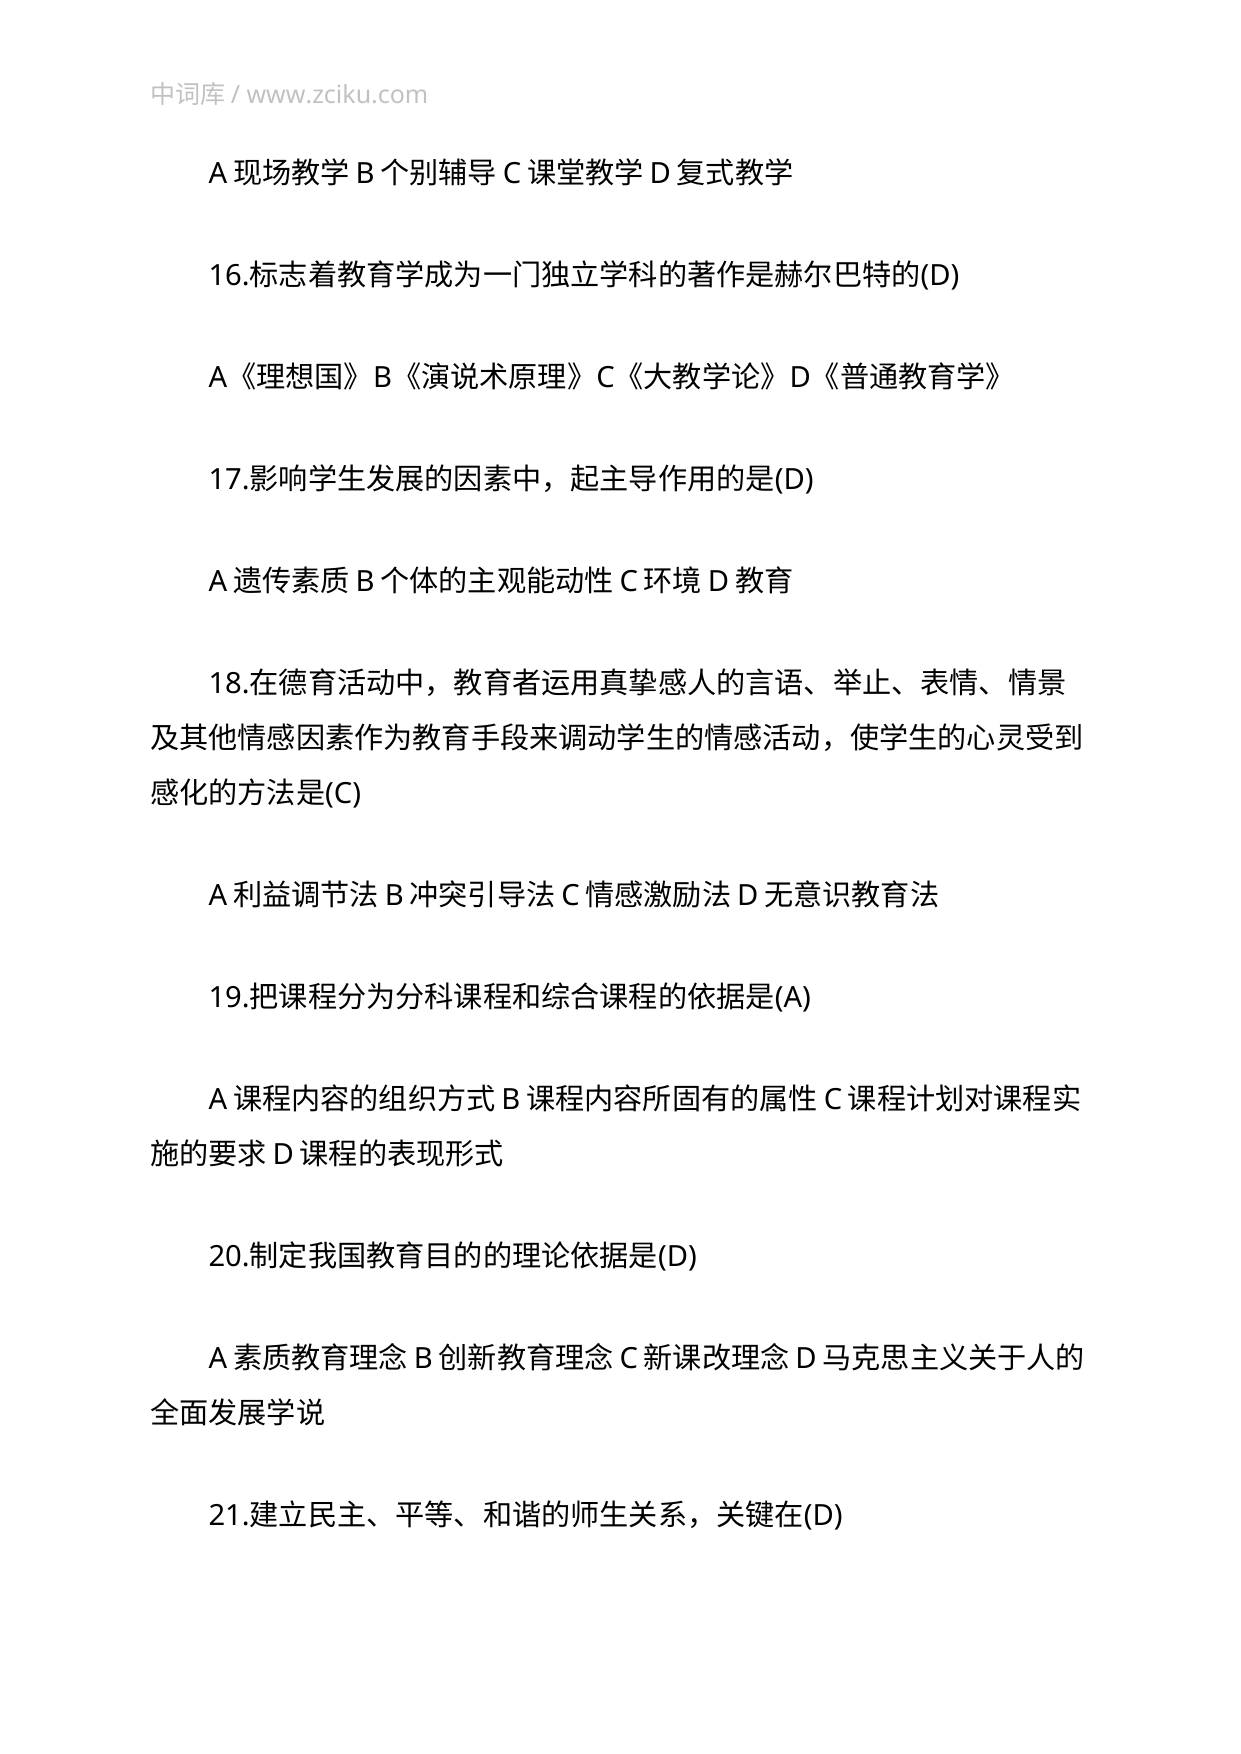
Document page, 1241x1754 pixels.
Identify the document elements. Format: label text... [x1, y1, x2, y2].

text A《理想国》B《演说术原理》C《大教学论》D《普通教育学》 [150, 354, 1090, 396]
text A遗传素质B个体的主观能动性C环境D教育 [150, 558, 1090, 600]
text 16.标志着教育学成为一门独立学科的著作是赫尔巴特的(D) [150, 252, 1090, 294]
text A课程内容的组织方式B课程内容所固有的属性C课程计划对课程实施的要求D课程的表现形式 [150, 1076, 1090, 1173]
text 18.在德育活动中，教育者运用真挚感人的言语、举止、表情、情景及其他情感因素作为教育手段来调动学生的情感活动，使学生的心灵受到感化的方法是(C) [150, 660, 1090, 812]
text 21.建立民主、平等、和谐的师生关系，关键在(D) [150, 1491, 1090, 1534]
text A素质教育理念B创新教育理念C新课改理念D马克思主义关于人的全面发展学说 [150, 1335, 1090, 1432]
text A利益调节法B冲突引导法C情感激励法D无意识教育法 [150, 872, 1090, 914]
text 19.把课程分为分科课程和综合课程的依据是(A) [150, 974, 1090, 1016]
text A现场教学B个别辅导C课堂教学D复式教学 [150, 150, 1090, 192]
text 17.影响学生发展的因素中，起主导作用的是(D) [150, 456, 1090, 498]
text 20.制定我国教育目的的理论依据是(D) [150, 1233, 1090, 1275]
